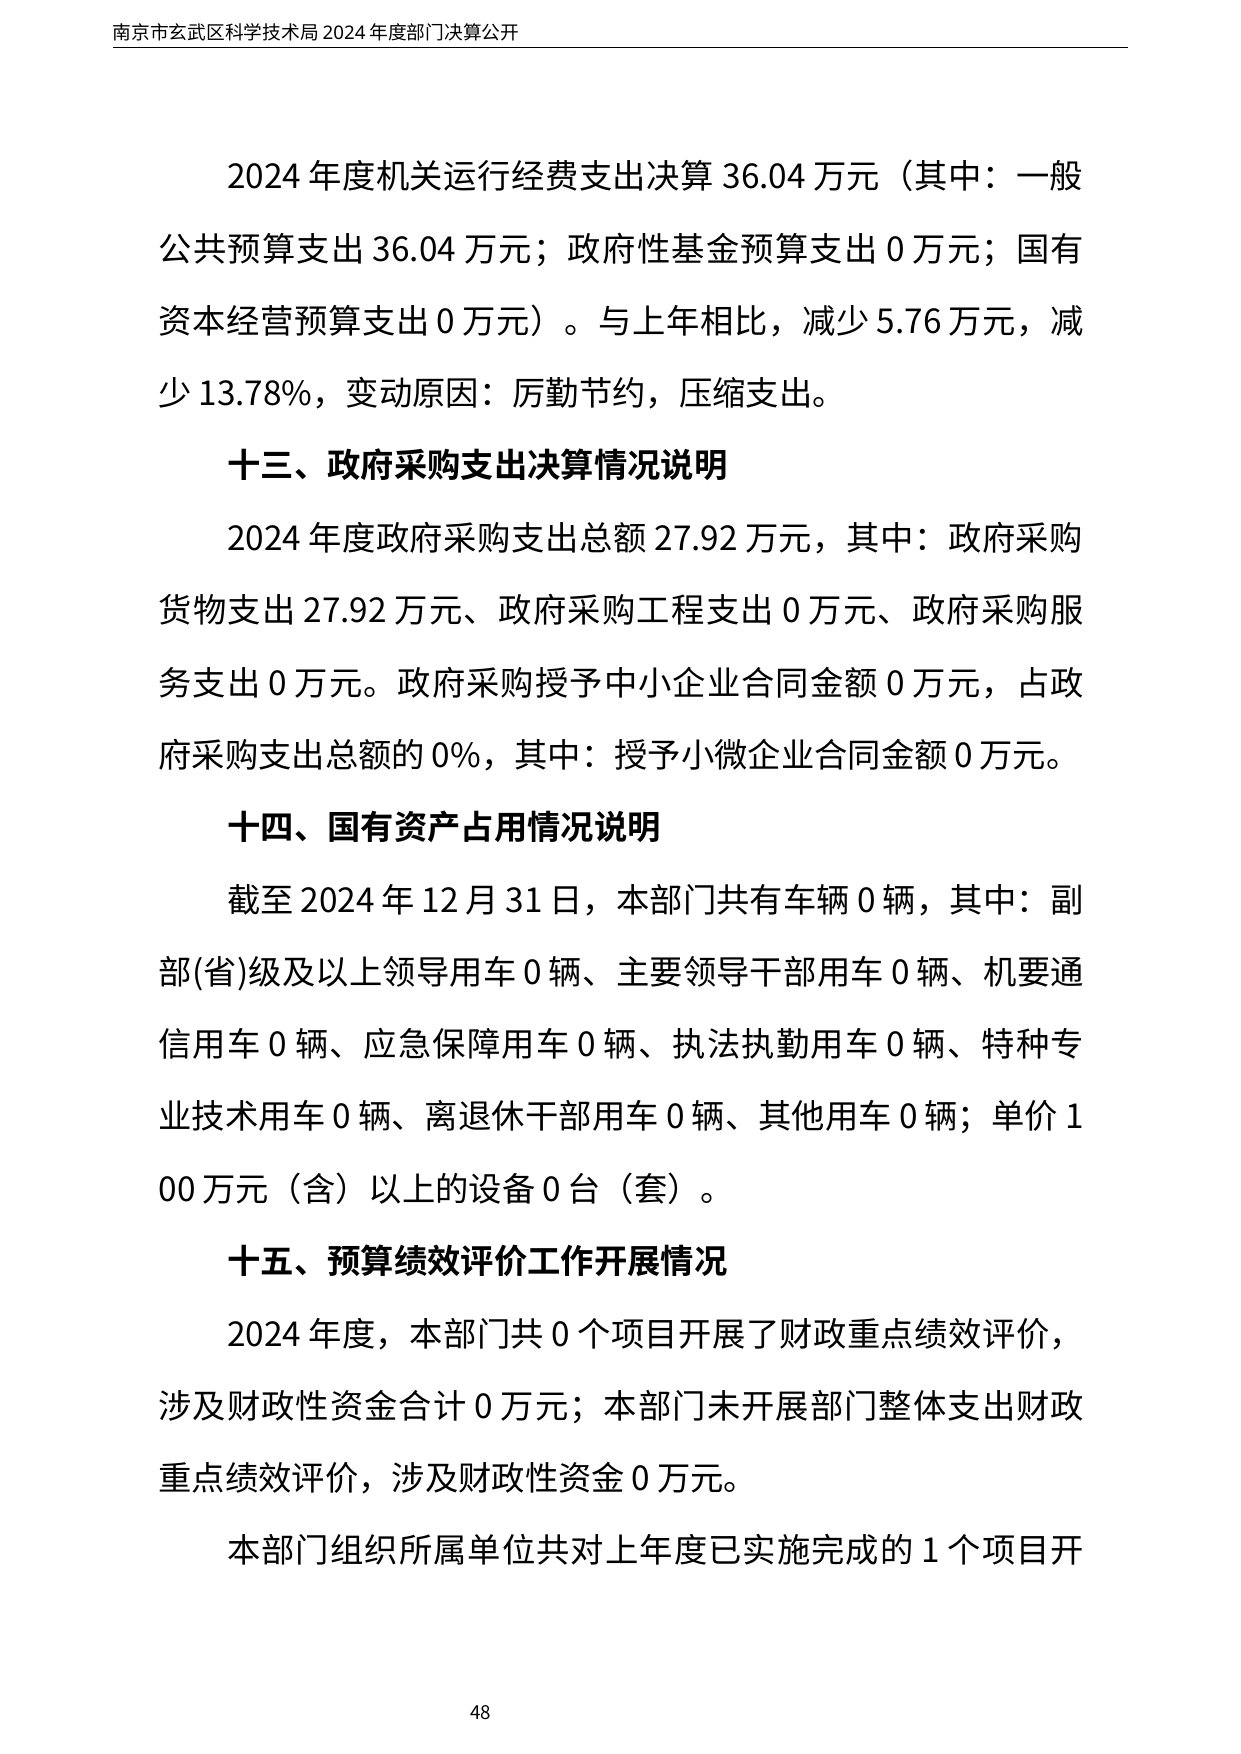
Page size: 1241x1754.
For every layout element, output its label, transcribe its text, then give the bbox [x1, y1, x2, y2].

text 2024年度政府采购支出总额27.92万元，其中：政府采购货物支出27.92万元、政府采购工程支出0万元、政府采购服务支出0万元。政府采购授予中小企业合同金额0万元，占政府采购支出总额的0%，其中：授予小微企业合同金额0万元。 [158, 512, 1084, 777]
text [158, 1524, 1084, 1572]
text 十四、国有资产占用情况说明 [158, 801, 1084, 849]
text 2024年度，本部门共0个项目开展了财政重点绩效评价，涉及财政性资金合计0万元；本部门未开展部门整体支出财政重点绩效评价，涉及财政性资金0万元。 [158, 1307, 1084, 1500]
text 十五、预算绩效评价工作开展情况 [158, 1235, 1084, 1283]
text 2024年度机关运行经费支出决算36.04万元（其中：一般公共预算支出36.04万元；政府性基金预算支出0万元；国有资本经营预算支出0万元）。与上年相比，减少5.76万元，减少13.78%，变动原因：厉勤节约，压缩支出。 [158, 150, 1084, 415]
text 截至2024年12月31日，本部门共有车辆0辆，其中：副部(省)级及以上领导用车0辆、主要领导干部用车0辆、机要通信用车0辆、应急保障用车0辆、执法执勤用车0辆、特种专业技术用车0辆、离退休干部用车0辆、其他用车0辆；单价100万元（含）以上的设备0台（套）。 [158, 873, 1084, 1211]
text 十三、政府采购支出决算情况说明 [158, 439, 1084, 487]
